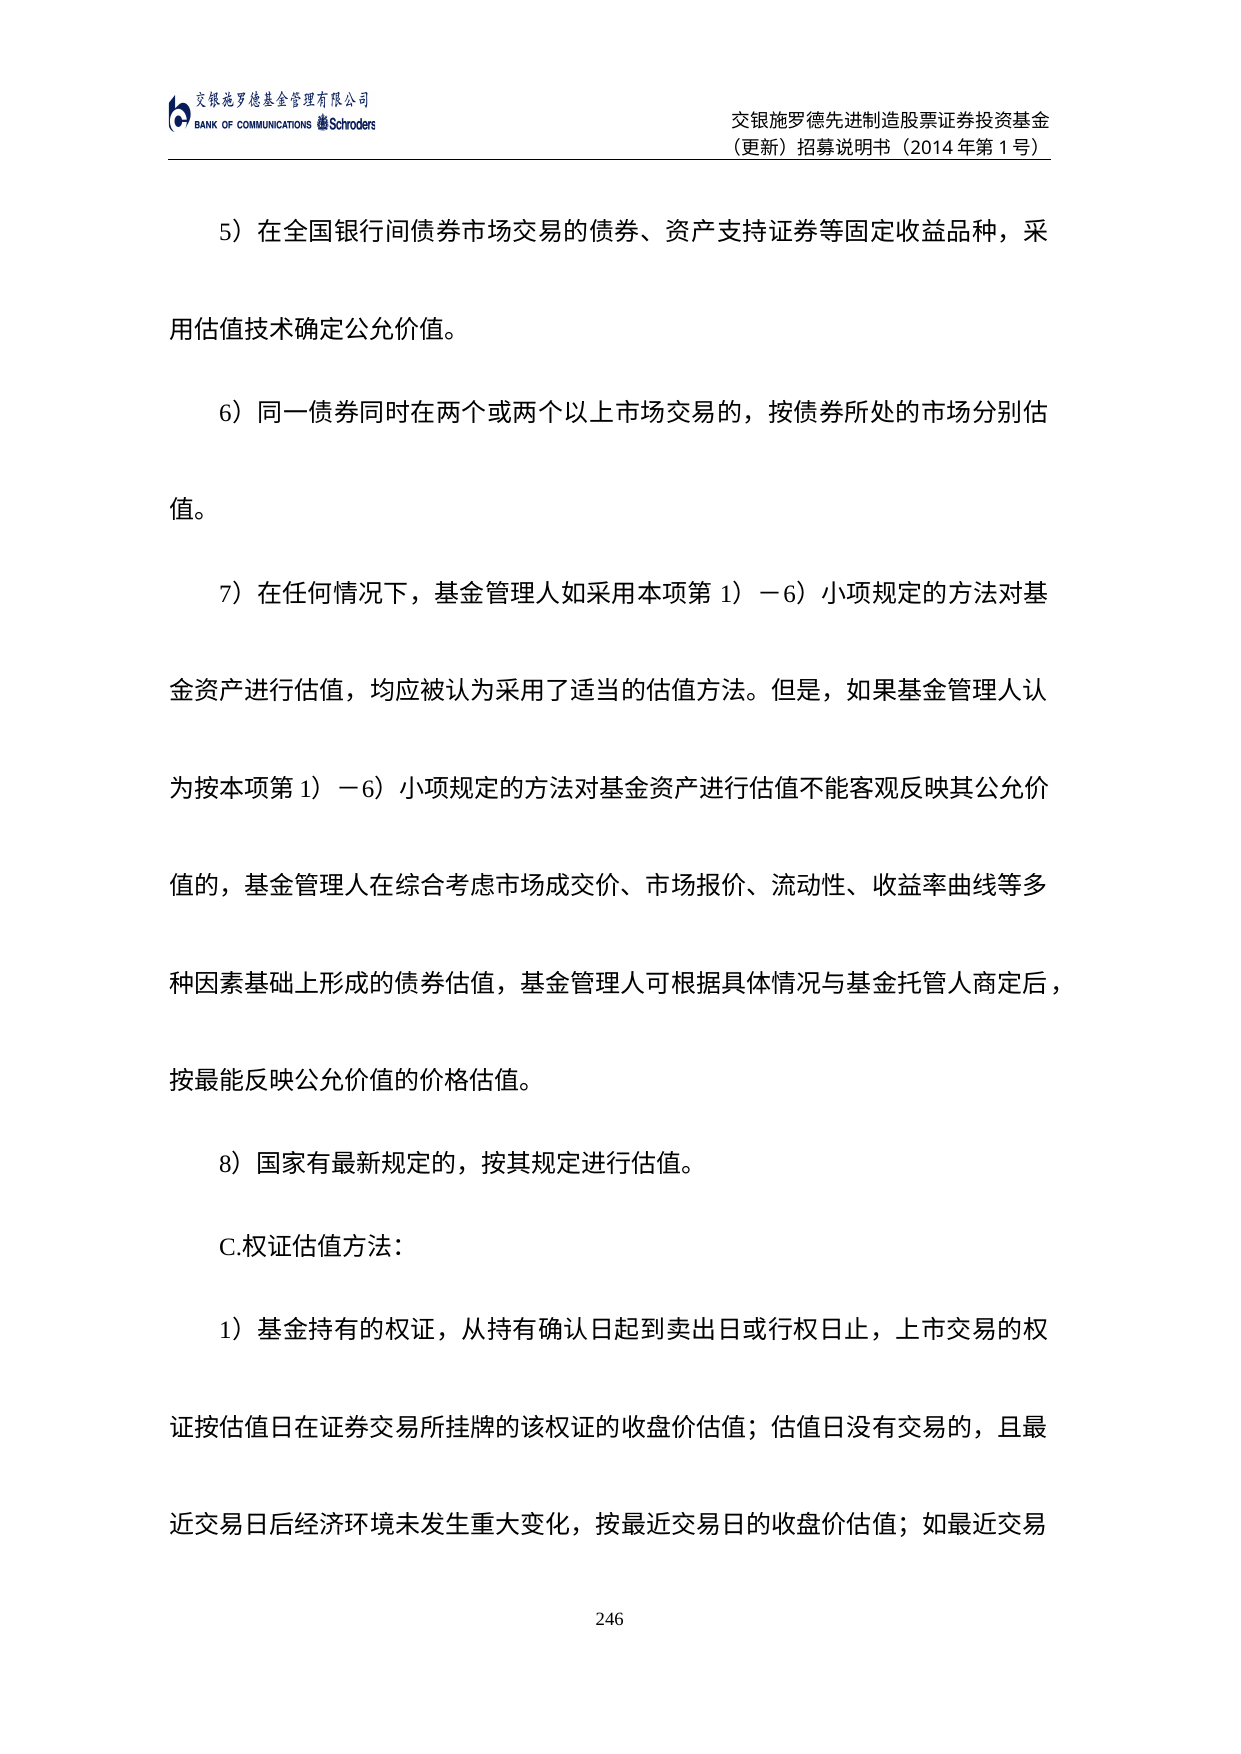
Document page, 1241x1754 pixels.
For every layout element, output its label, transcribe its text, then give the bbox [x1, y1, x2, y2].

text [169, 1296, 1050, 1556]
text C.权证估值方法： [169, 1212, 1050, 1277]
text 5）在全国银行间债券市场交易的债券、资产支持证券等固定收益品种，采用估值技术确定公允价值。 [169, 197, 1050, 360]
picture [168, 91, 376, 132]
text 7）在任何情况下，基金管理人如采用本项第1）－6）小项规定的方法对基金资产进行估值，均应被认为采用了适当的估值方法。但是，如果基金管理人认为按本项第1）－6）小项规定的方法对基金资产进行估值不能客观反映其公允价值的，基金管理人在综合考虑市场成交价、市场报价、流动性、收益率曲线等多种因素基础上形成的债券估值，基金管理人可根据具体情况与基金托管人商定后，按最能反映公允价值的价格估值。 [169, 559, 1050, 1111]
text 8）国家有最新规定的，按其规定进行估值。 [169, 1129, 1050, 1194]
text 6）同一债券同时在两个或两个以上市场交易的，按债券所处的市场分别估值。 [169, 378, 1050, 541]
